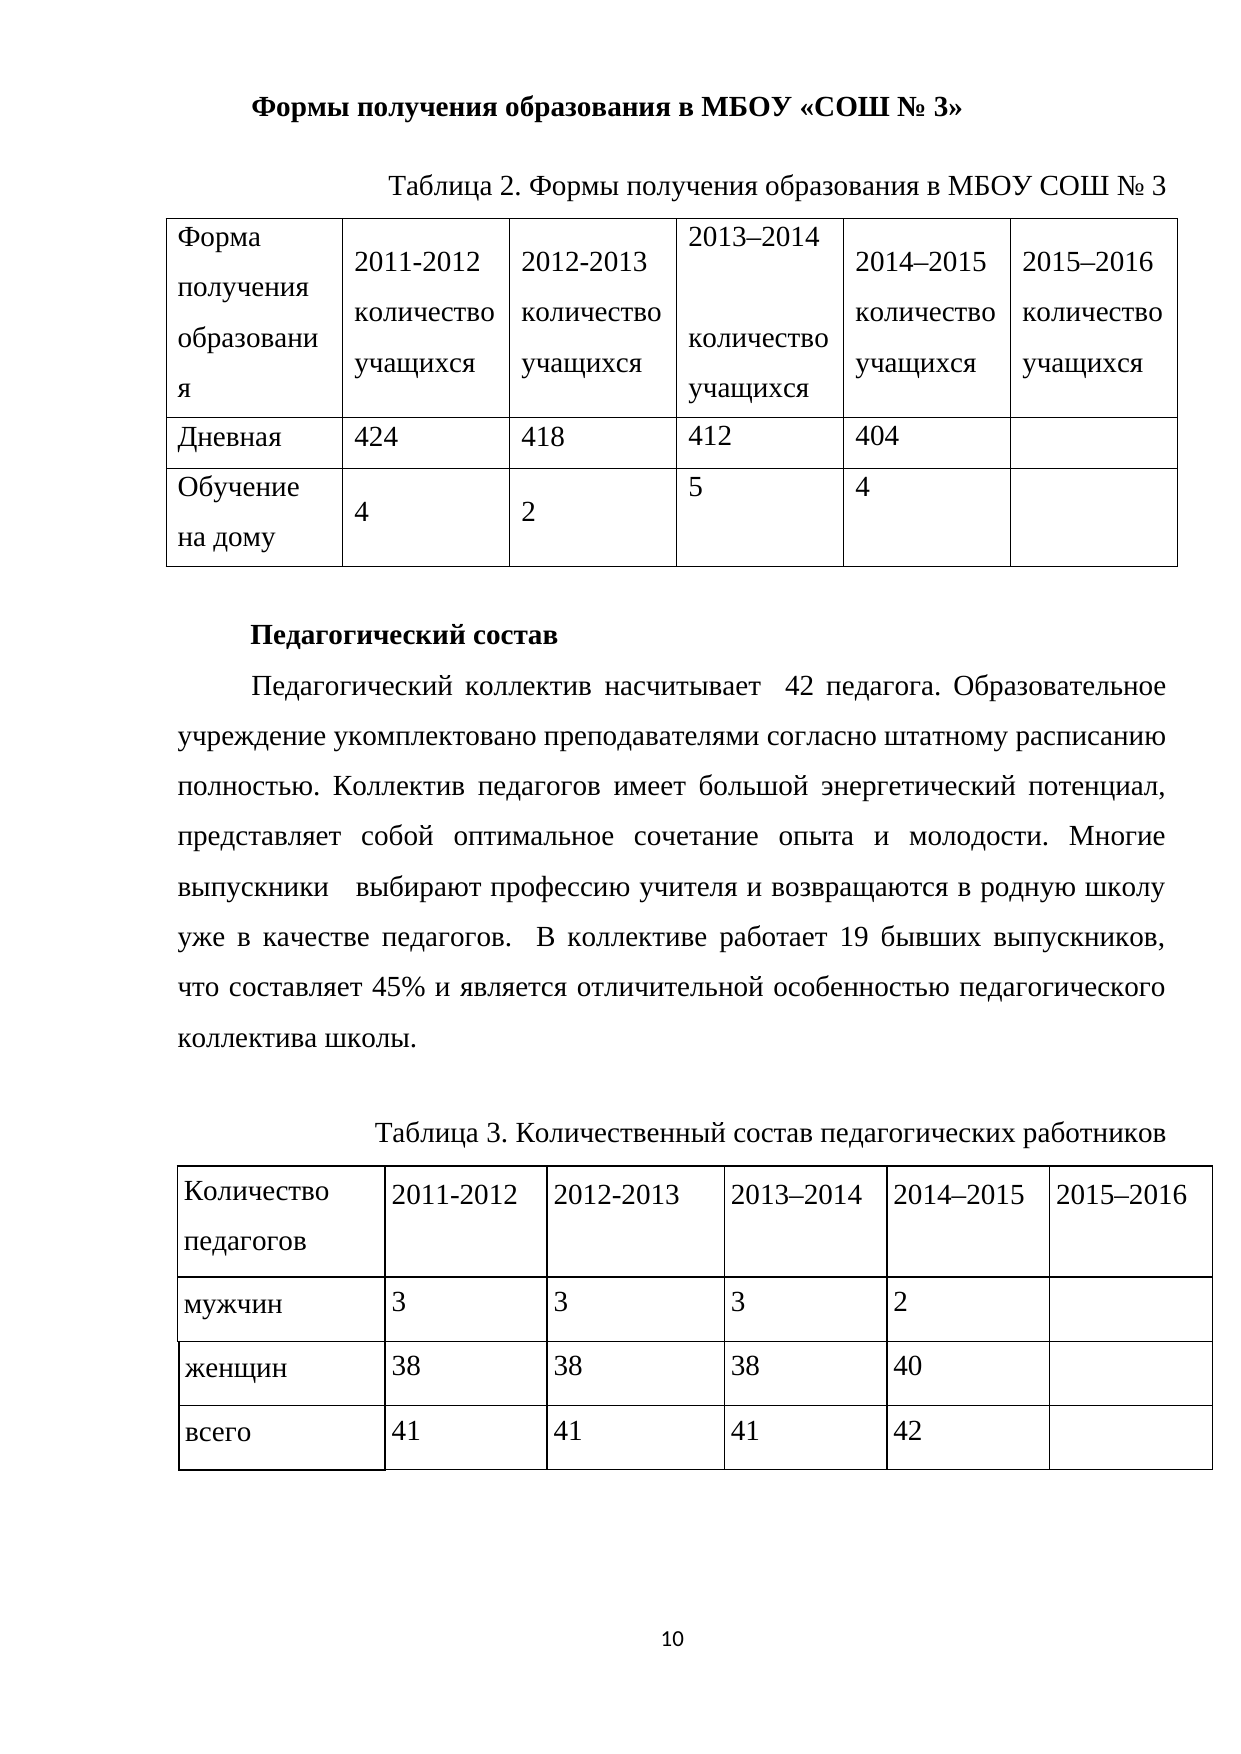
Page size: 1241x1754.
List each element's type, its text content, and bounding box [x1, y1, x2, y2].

table_cell [1011, 418, 1177, 468]
text Таблица 3. Количественный состав педагогических работников [177, 1115, 1167, 1148]
table_header 2013–2014 [725, 1167, 886, 1276]
table_cell мужчин [178, 1278, 384, 1341]
table_cell [1050, 1406, 1212, 1469]
table_header 2015–2016 количество учащихся [1011, 219, 1177, 417]
text Таблица 2. Формы получения образования в МБОУ СОШ № 3 [177, 168, 1167, 201]
text Формы получения образования в МБОУ «СОШ № 3» [177, 89, 1167, 122]
table_cell 42 [888, 1406, 1049, 1469]
table_cell 38 [386, 1342, 546, 1405]
table_cell 41 [386, 1406, 546, 1469]
table_cell 412 [677, 418, 843, 468]
table_header 2015–2016 [1050, 1167, 1212, 1276]
table_cell 418 [510, 418, 676, 468]
table_cell всего [180, 1406, 384, 1469]
table_cell 424 [343, 418, 509, 468]
table_cell 41 [548, 1406, 724, 1469]
table_header 2012-2013 [548, 1167, 724, 1276]
table_cell 3 [386, 1278, 546, 1341]
table_cell [1050, 1278, 1212, 1341]
table_cell 3 [548, 1278, 724, 1341]
table_cell Обучение на дому [167, 469, 342, 566]
table_cell 2 [510, 469, 676, 566]
table_cell [1050, 1342, 1212, 1405]
table_cell 4 [844, 469, 1010, 566]
table_cell 4 [343, 469, 509, 566]
table_cell 3 [725, 1278, 886, 1341]
table_header 2013–2014 количество учащихся [677, 219, 843, 417]
table_header 2011-2012 [386, 1167, 546, 1276]
table_header Количество педагогов [178, 1167, 384, 1276]
table_cell 38 [725, 1342, 886, 1405]
table_cell 2 [888, 1278, 1049, 1341]
table_header 2012-2013 количество учащихся [510, 219, 676, 417]
table_cell Дневная [167, 418, 342, 468]
table_cell 404 [844, 418, 1010, 468]
table_header Форма получения образования [167, 219, 342, 417]
table_cell женщин [180, 1342, 384, 1405]
table_cell 40 [888, 1342, 1049, 1405]
table_header 2011-2012 количество учащихся [343, 219, 509, 417]
table_cell 41 [725, 1406, 886, 1469]
text Педагогический состав [177, 617, 1167, 651]
table_header 2014–2015 [888, 1167, 1049, 1276]
table_cell 38 [548, 1342, 724, 1405]
table_cell [1011, 469, 1177, 566]
table_cell 5 [677, 469, 843, 566]
text Педагогический коллектив насчитывает 42 педагога. Образовательное учреждение укомплектовано преподавателями согласно штатному расписанию полностью. Коллектив педагогов имеет большой энергетический потенциал, представляет собой оптимальное сочетание опыта и молодости. Многие выпускники выбирают профессию учителя и возвращаются в родную школу уже в качестве педагогов. В коллективе работает 19 бывших выпускников, что составляет 45% и является отличительной особенностью педагогического коллектива школы. [177, 668, 1167, 1053]
table_header 2014–2015 количество учащихся [844, 219, 1010, 417]
